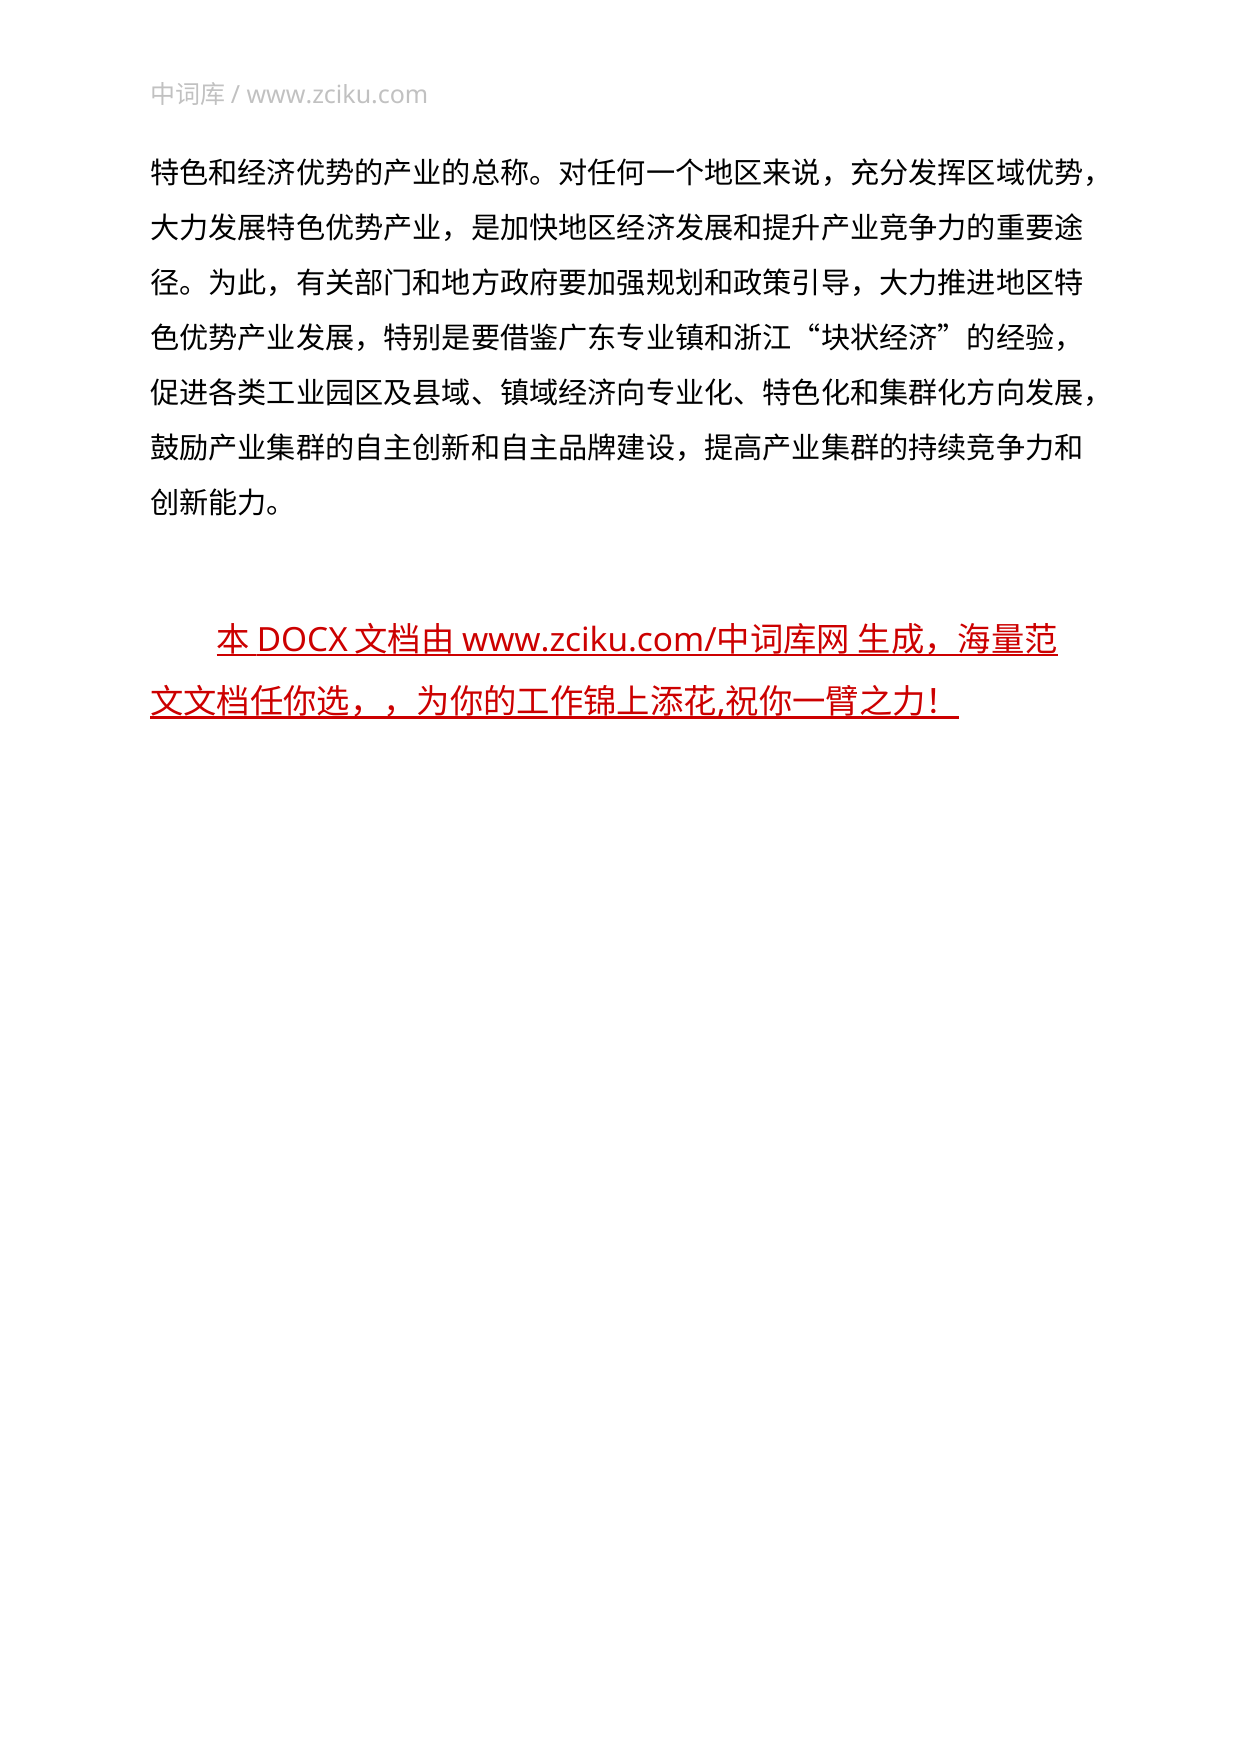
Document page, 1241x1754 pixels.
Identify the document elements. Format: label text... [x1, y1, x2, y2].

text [150, 150, 1090, 522]
text 本DOCX文档由 www.zciku.com/中词库网 生成，海量范文文档任你选，，为你的工作锦上添花,祝你一臂之力！ [150, 612, 1090, 724]
